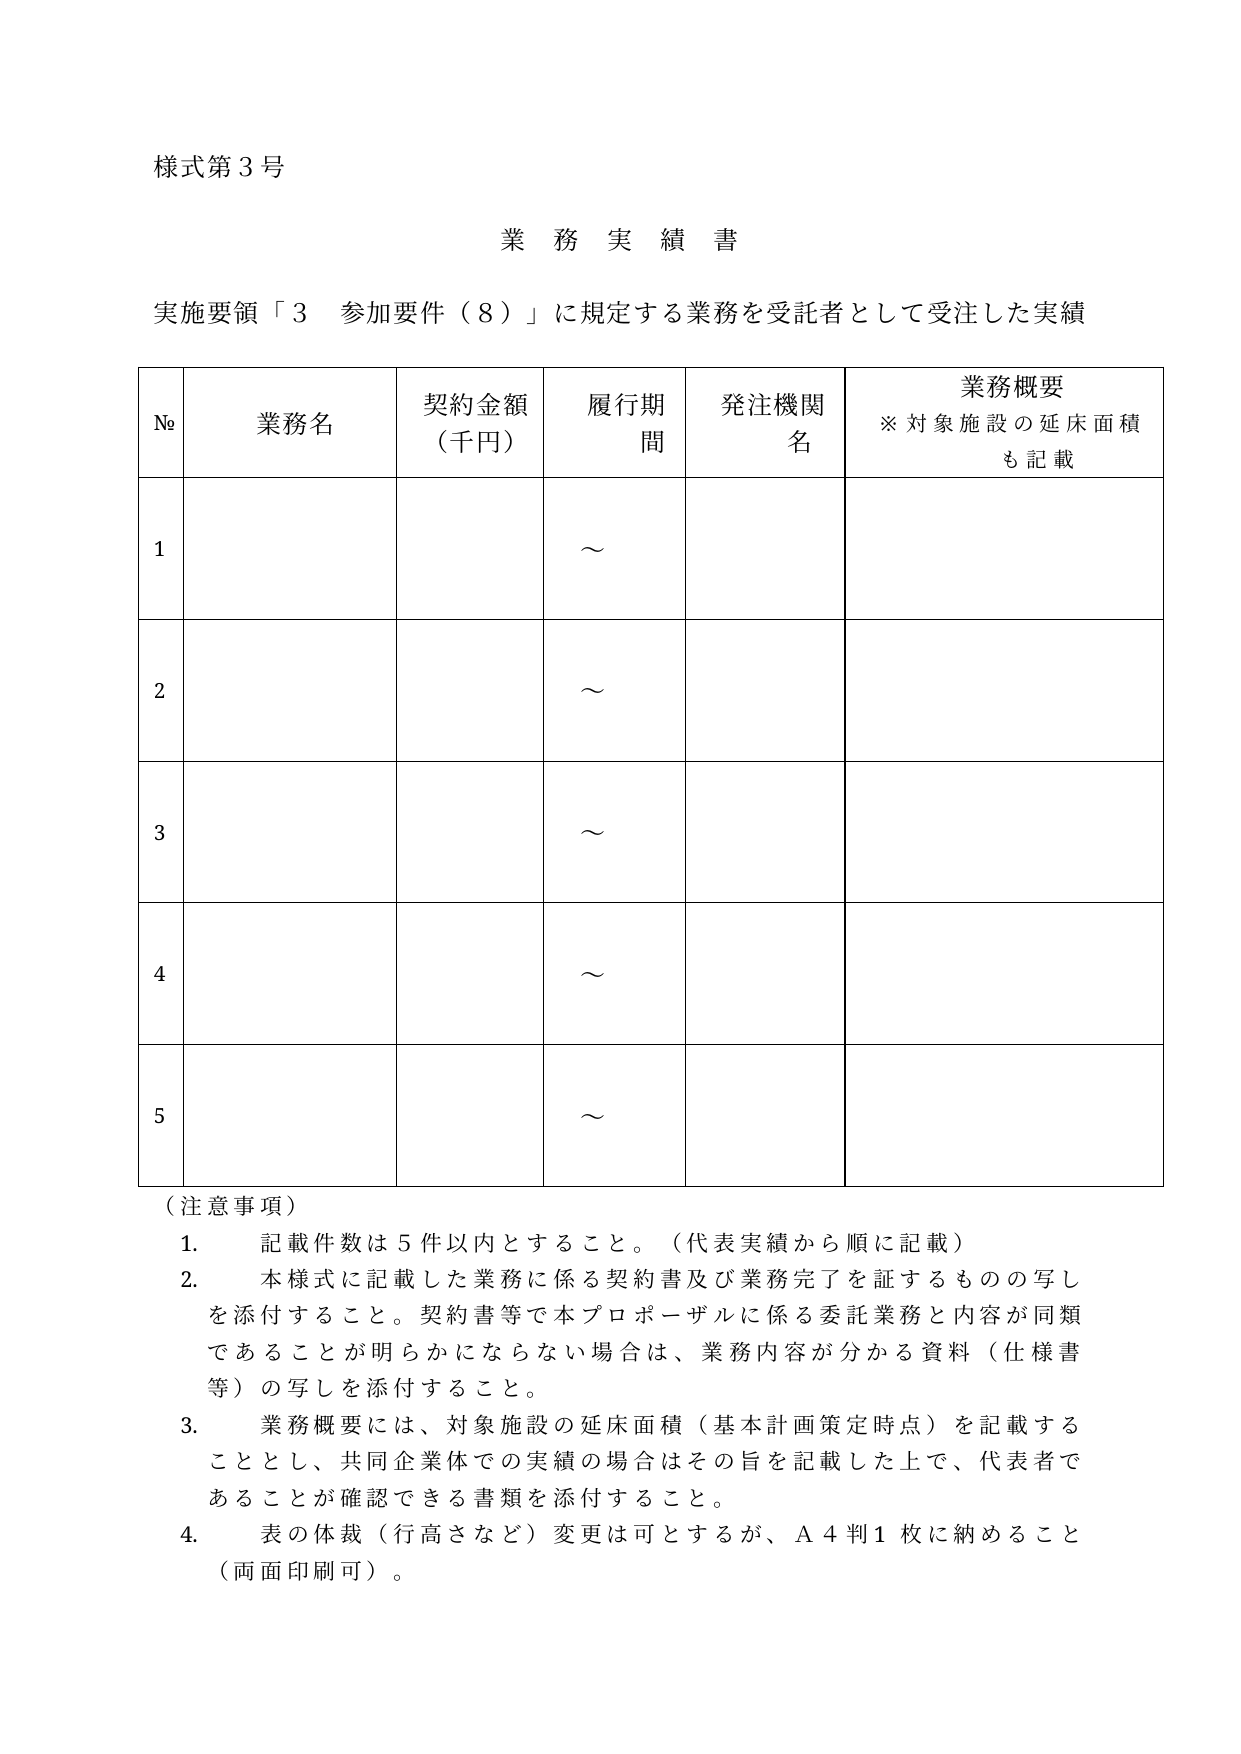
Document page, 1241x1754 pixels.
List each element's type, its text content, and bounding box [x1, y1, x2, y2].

table_cell 1 [139, 478, 183, 619]
table_cell [397, 762, 543, 902]
table_cell ～ [544, 903, 685, 1044]
table_cell [846, 478, 1163, 619]
table_cell 4 [139, 903, 183, 1044]
table_header 業務名 [184, 368, 396, 477]
table_cell [846, 762, 1163, 902]
table_cell [846, 903, 1163, 1044]
table_cell [184, 478, 396, 619]
table_cell [686, 903, 844, 1044]
list 表の体裁（行高さなど）変更は可とするが、Ａ４判1枚に納めること（両面印刷可）。 [168, 1515, 1087, 1588]
table_cell 2 [139, 620, 183, 761]
table_cell [686, 1045, 844, 1186]
table_cell ～ [544, 762, 685, 902]
list 業務概要には、対象施設の延床面積（基本計画策定時点）を記載することとし、共同企業体での実績の場合はその旨を記載した上で、代表者であることが確認できる書類を添付すること。 [168, 1406, 1087, 1515]
table_cell [686, 478, 844, 619]
table_header № [139, 368, 183, 477]
table_cell ～ [544, 478, 685, 619]
list 記載件数は５件以内とすること。（代表実績から順に記載） [168, 1223, 1087, 1260]
table_cell 3 [139, 762, 183, 902]
table_cell [184, 903, 396, 1044]
table_cell [184, 762, 396, 902]
table_cell [397, 903, 543, 1044]
text 実施要領「３ 参加要件（８）」に規定する業務を受託者として受注した実績 [153, 294, 1087, 330]
table_cell 5 [139, 1045, 183, 1186]
table_header 履行期間 [544, 368, 685, 477]
text （注意事項） [153, 1187, 1087, 1223]
table_cell [846, 620, 1163, 761]
text 業 務 実 績 書 [153, 221, 1087, 257]
list 本様式に記載した業務に係る契約書及び業務完了を証するものの写しを添付すること。契約書等で本プロポーザルに係る委託業務と内容が同類であることが明らかにならない場合は、業務内容が分かる資料（仕様書等）の写しを添付すること。 [168, 1260, 1087, 1406]
table_cell [846, 1045, 1163, 1186]
table_cell [686, 762, 844, 902]
text 様式第３号 [153, 148, 1087, 184]
table_cell [184, 620, 396, 761]
table_cell [397, 1045, 543, 1186]
table_cell [184, 1045, 396, 1186]
table_header 契約金額 （千円） [397, 368, 543, 477]
table_cell ～ [544, 620, 685, 761]
table_cell [686, 620, 844, 761]
table_cell [397, 478, 543, 619]
table_header 業務概要 ※対象施設の延床面積も記載 [846, 368, 1163, 477]
table_cell [397, 620, 543, 761]
table_cell ～ [544, 1045, 685, 1186]
table_header 発注機関名 [686, 368, 844, 477]
